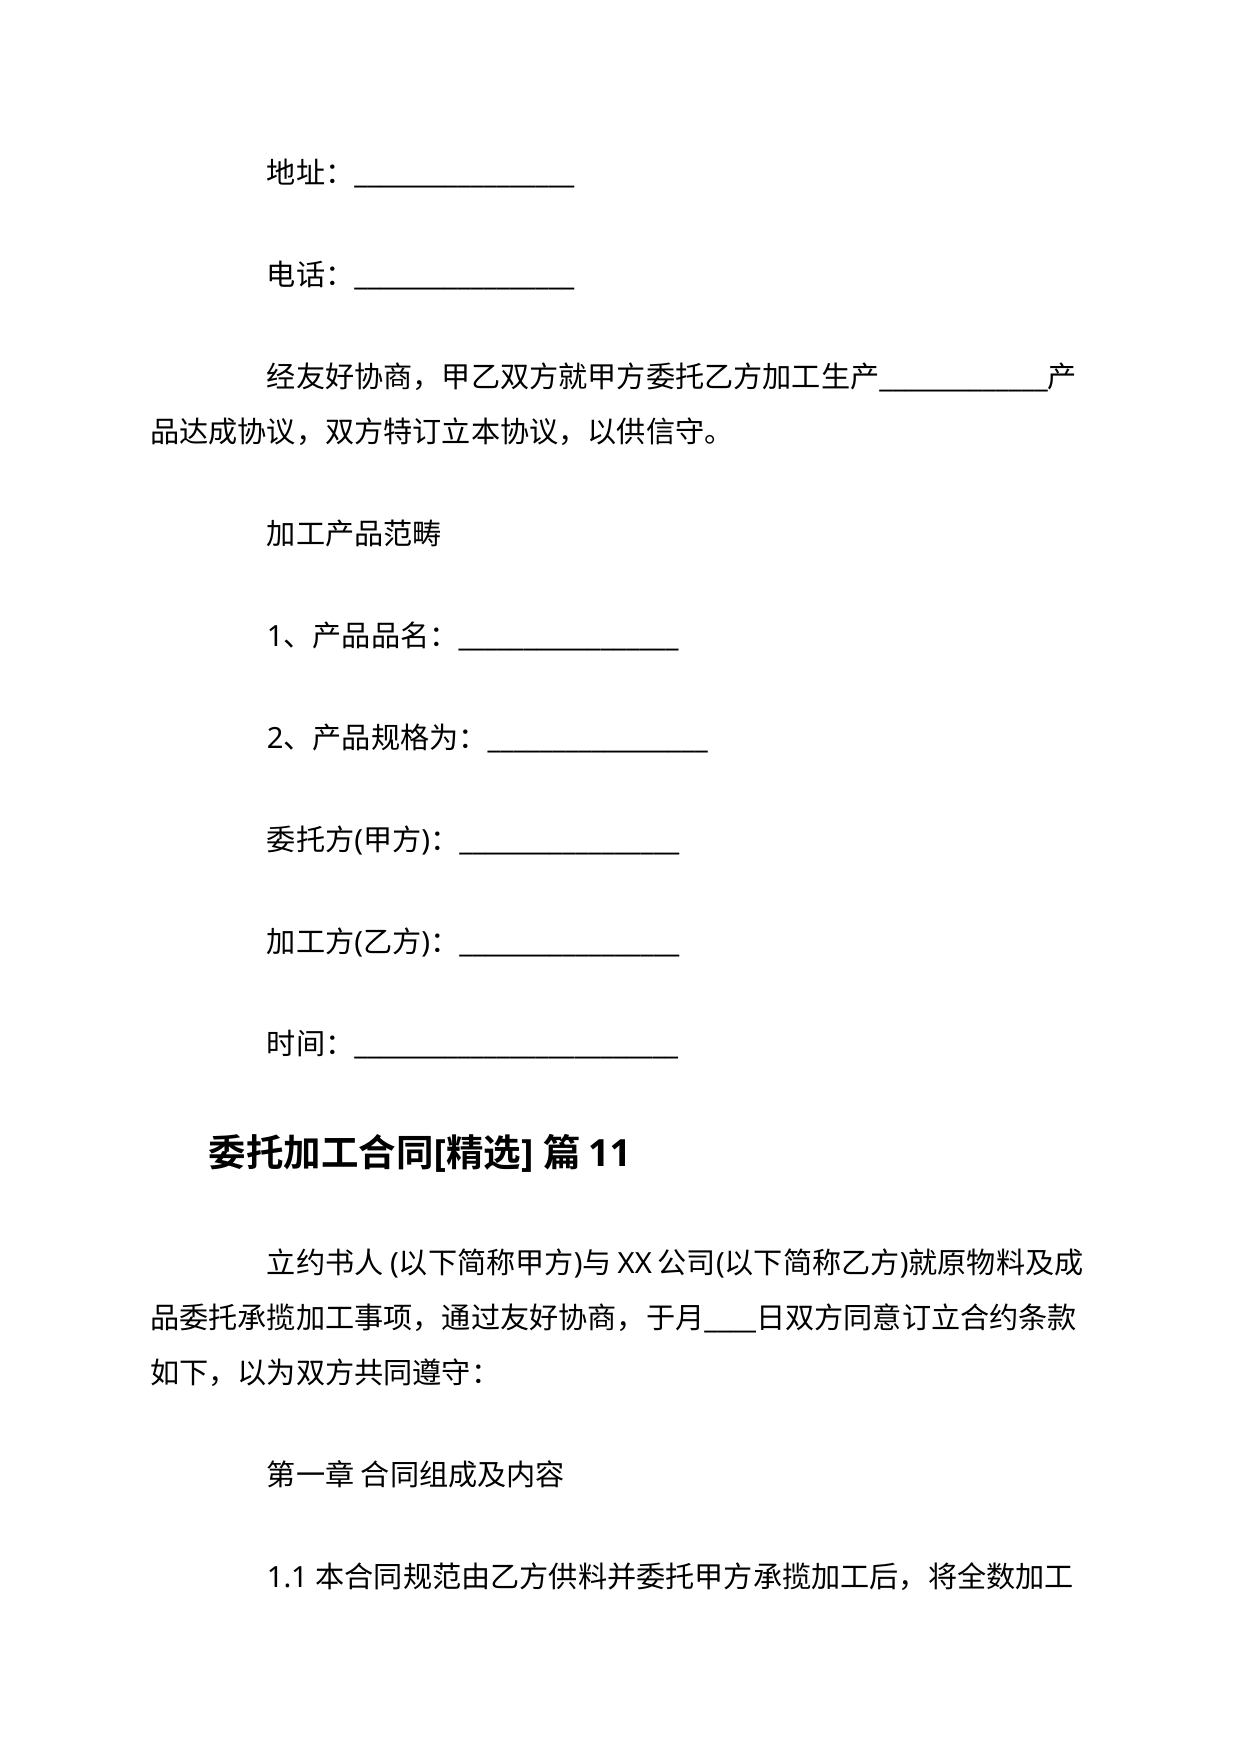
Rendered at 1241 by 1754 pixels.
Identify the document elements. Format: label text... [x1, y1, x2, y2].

text 加工方(乙方)：_________________ [150, 918, 1090, 961]
text 1、产品品名：_________________ [150, 612, 1090, 655]
text 立约书人 (以下简称甲方)与XX公司(以下简称乙方)就原物料及成品委托承揽加工事项，通过友好协商，于月____日双方同意订立合约条款如下，以为双方共同遵守： [150, 1240, 1090, 1392]
text 第一章 合同组成及内容 [150, 1452, 1090, 1494]
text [150, 1553, 1090, 1596]
text 时间：_________________________ [150, 1020, 1090, 1063]
text 电话：_________________ [150, 252, 1090, 294]
text 地址：_________________ [150, 150, 1090, 192]
text 委托方(甲方)：_________________ [150, 816, 1090, 859]
text 委托加工合同[精选] 篇11 [150, 1122, 1090, 1177]
text 经友好协商，甲乙双方就甲方委托乙方加工生产_____________产品达成协议，双方特订立本协议，以供信守。 [150, 354, 1090, 451]
text 加工产品范畴 [150, 511, 1090, 553]
text 2、产品规格为：_________________ [150, 714, 1090, 757]
